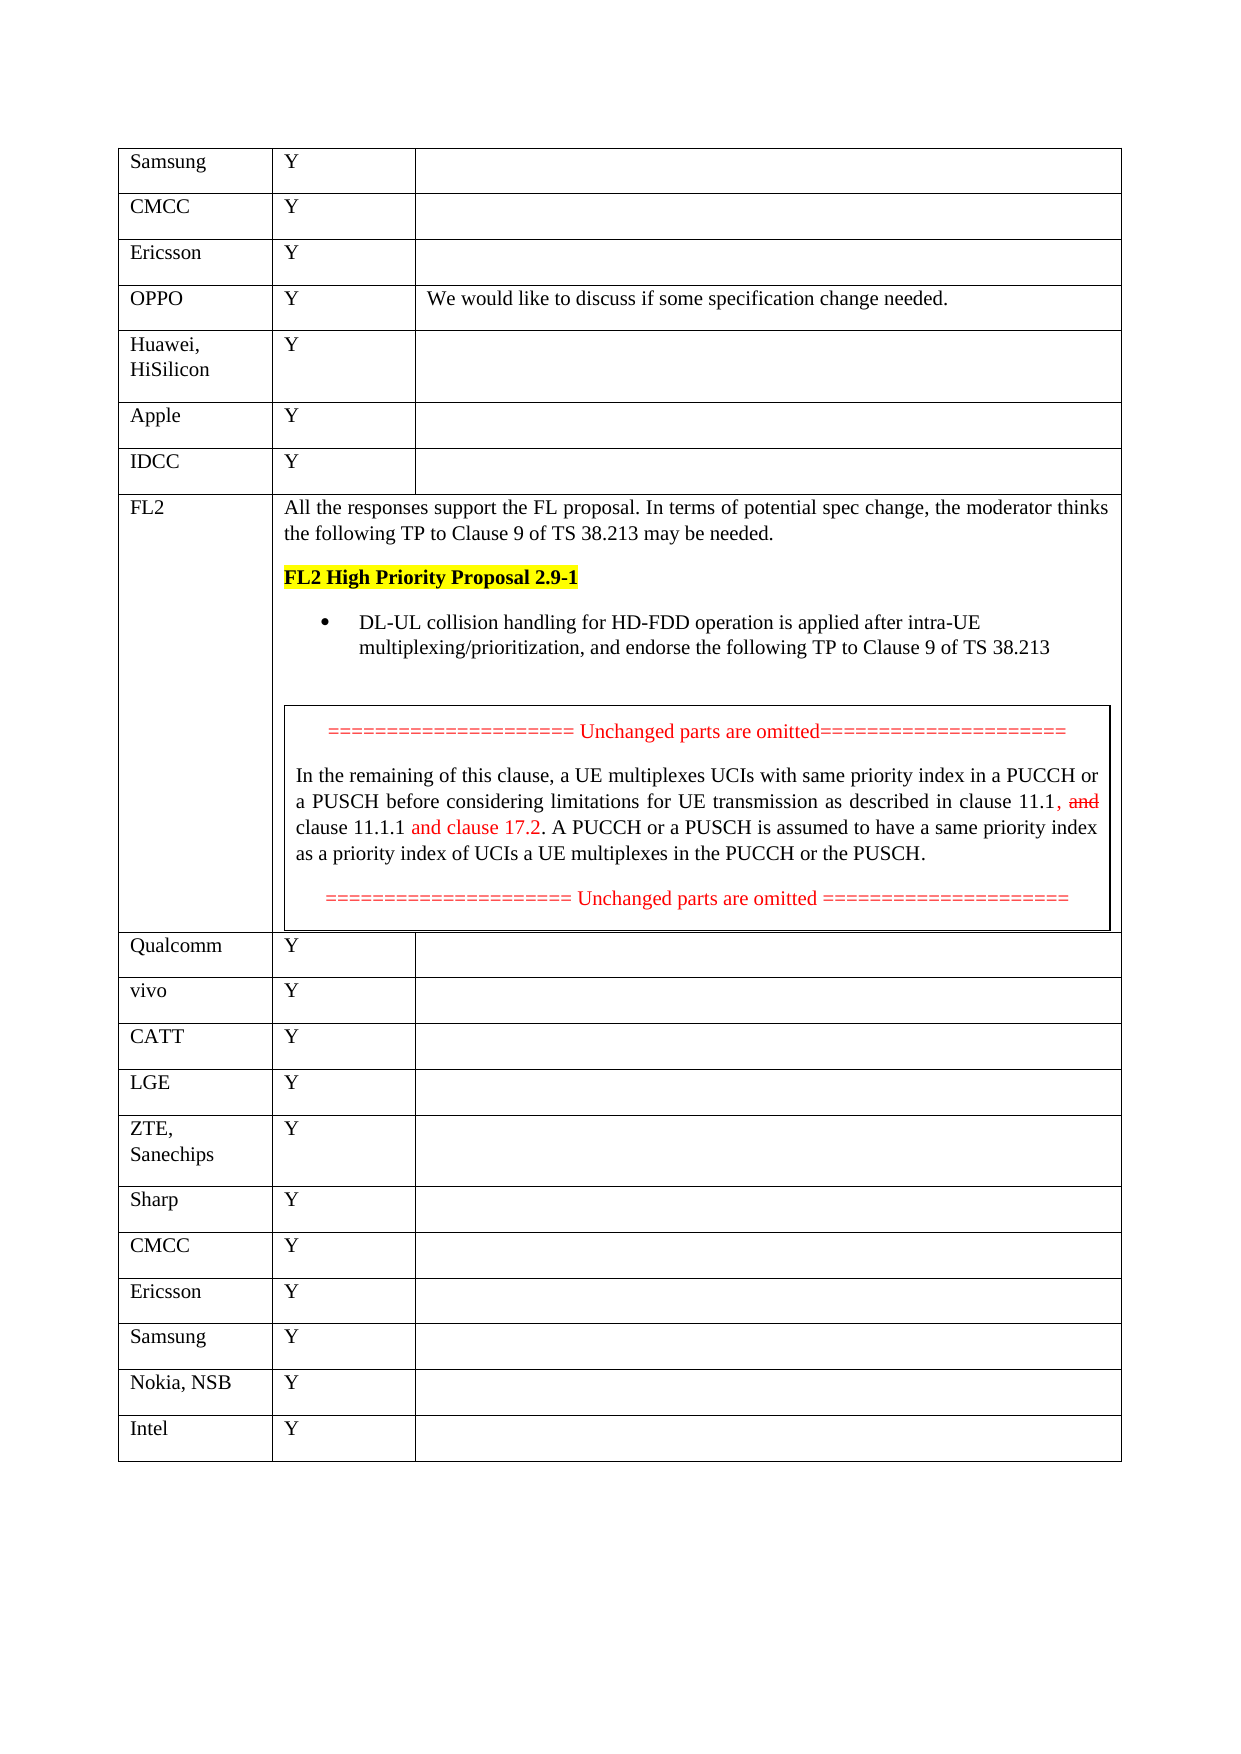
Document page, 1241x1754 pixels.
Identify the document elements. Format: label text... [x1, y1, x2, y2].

table_cell vivo [119, 978, 272, 1023]
table_cell IDCC [119, 449, 272, 493]
table_cell Samsung [119, 1324, 272, 1369]
table_cell CATT [119, 1024, 272, 1069]
table_cell Y [273, 286, 415, 330]
table_cell Y [273, 194, 415, 239]
table_cell [416, 403, 1121, 448]
table_cell OPPO [119, 286, 272, 330]
table_cell Qualcomm [119, 933, 272, 977]
table_cell Y [273, 1116, 415, 1186]
table_cell [416, 331, 1121, 402]
table_cell Ericsson [119, 1279, 272, 1323]
table_cell Y [273, 1233, 415, 1278]
table_cell We would like to discuss if some specification change needed. [416, 286, 1121, 330]
table_cell Y [273, 1416, 415, 1461]
table_cell [416, 1233, 1121, 1278]
table_cell [416, 1024, 1121, 1069]
table_cell Y [273, 240, 415, 285]
table_cell All the responses support the FL proposal. In terms of potential spec change, the moderator thinks the following TP to Clause 9 of TS 38.213 may be needed. FL2 High Priority Proposal 2.9-1 DL-UL collision handling for HD-FDD operation is applied after intra-UE multiplexing/prioritization, and endorse the following TP to Clause 9 of TS 38.213 [273, 495, 1121, 932]
table_cell [416, 1279, 1121, 1323]
table_cell Y [273, 149, 415, 193]
table_cell Nokia, NSB [119, 1370, 272, 1415]
table_cell FL2 [119, 495, 272, 932]
table_cell [416, 149, 1121, 193]
table_cell [416, 1116, 1121, 1186]
table_cell [416, 449, 1121, 493]
table_cell ZTE, Sanechips [119, 1116, 272, 1186]
table_cell [416, 1416, 1121, 1461]
table_cell Y [273, 1187, 415, 1232]
table_cell Y [273, 933, 415, 977]
table_cell [416, 1324, 1121, 1369]
table_cell Y [273, 1024, 415, 1069]
table_cell [416, 978, 1121, 1023]
table_cell Y [273, 1070, 415, 1114]
table_cell [416, 933, 1121, 977]
table_cell Y [273, 331, 415, 402]
table_cell Y [273, 403, 415, 448]
table_cell Apple [119, 403, 272, 448]
table_cell Y [273, 1279, 415, 1323]
table_cell Y [273, 1324, 415, 1369]
table_cell Ericsson [119, 240, 272, 285]
table_cell Sharp [119, 1187, 272, 1232]
table_cell CMCC [119, 1233, 272, 1278]
table_cell Y [273, 449, 415, 493]
table_cell Y [273, 1370, 415, 1415]
table_cell Y [273, 978, 415, 1023]
table_cell CMCC [119, 194, 272, 239]
table_cell LGE [119, 1070, 272, 1114]
table_cell [416, 240, 1121, 285]
table_cell Samsung [119, 149, 272, 193]
table_cell [416, 1187, 1121, 1232]
table_cell [416, 194, 1121, 239]
table_cell Huawei, HiSilicon [119, 331, 272, 402]
table_cell Intel [119, 1416, 272, 1461]
table_cell [416, 1070, 1121, 1114]
table_cell [416, 1370, 1121, 1415]
